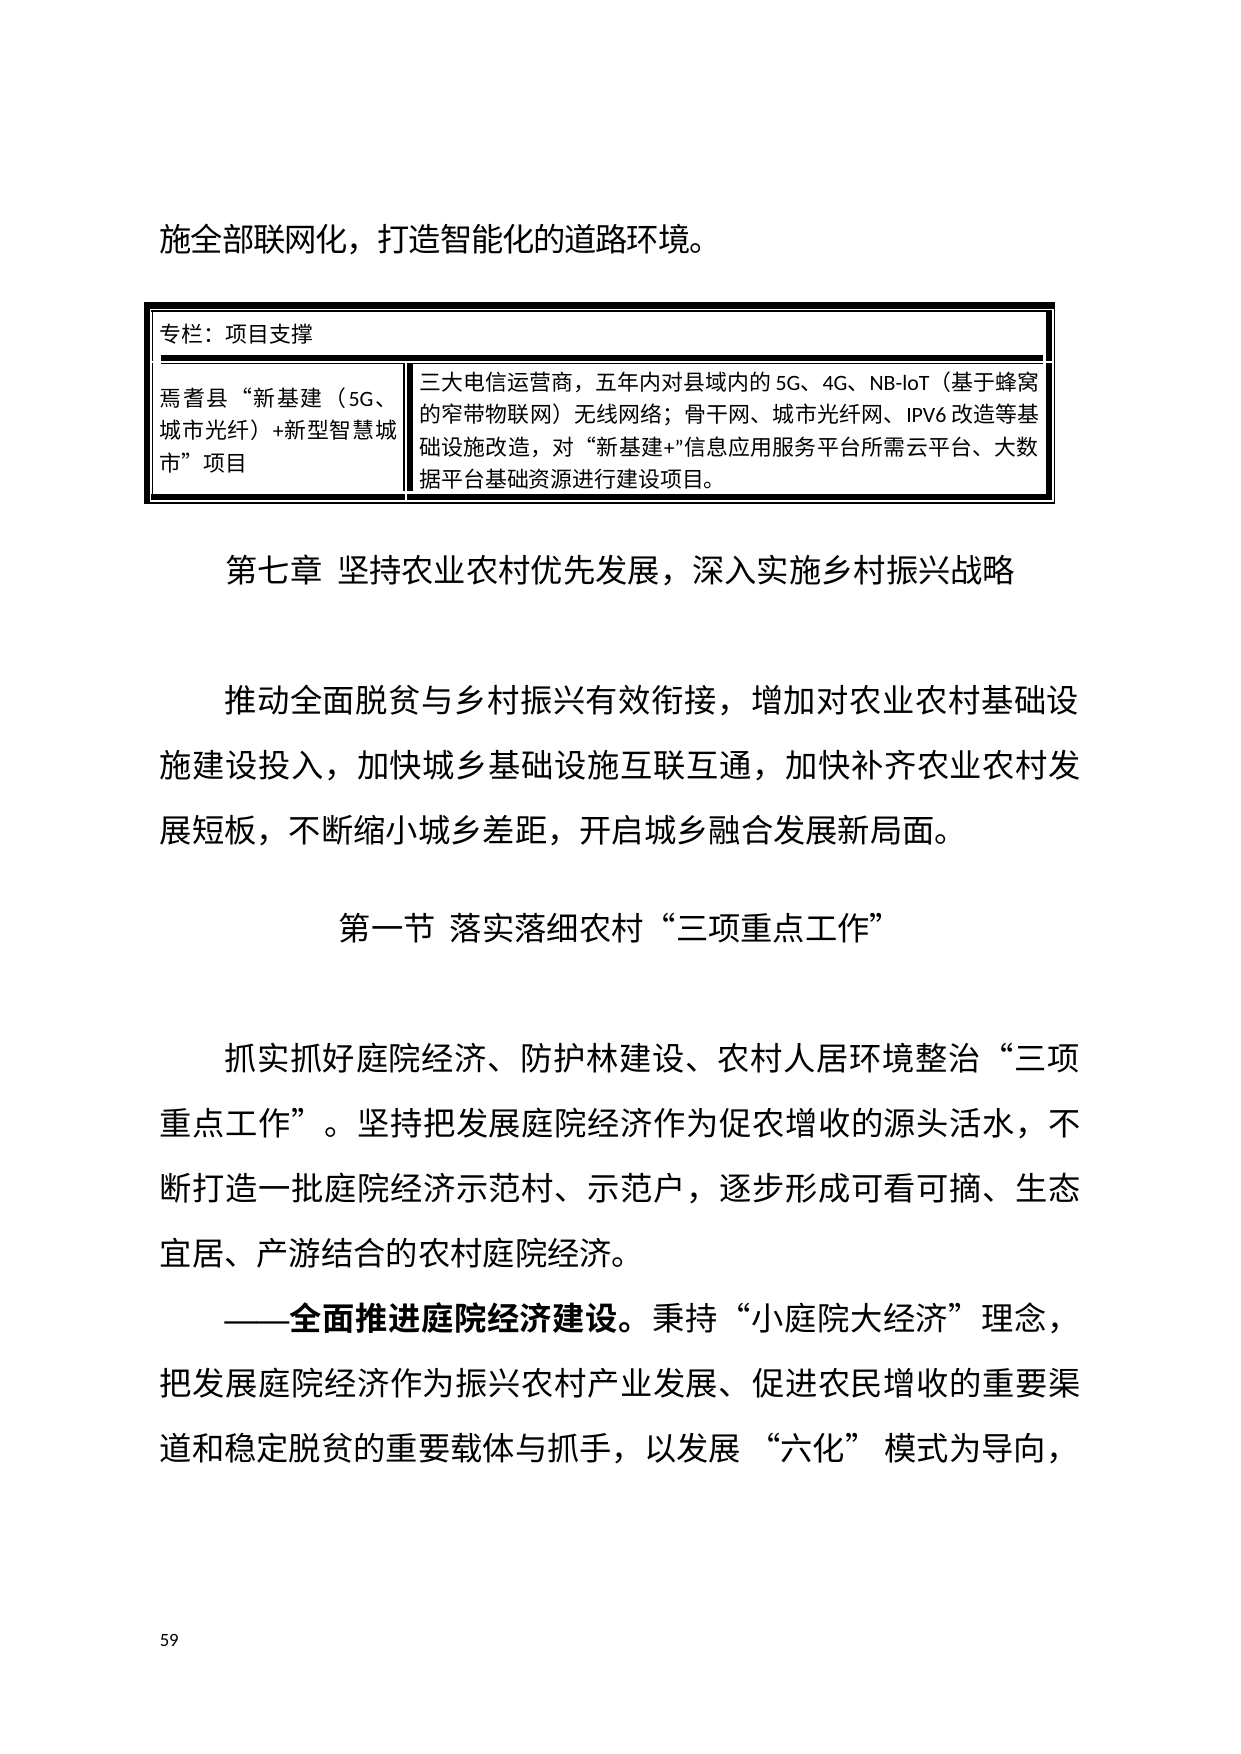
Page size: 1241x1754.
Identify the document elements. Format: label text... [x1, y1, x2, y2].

text 抓实抓好庭院经济、防护林建设、农村人居环境整治“三项重点工作”。坚持把发展庭院经济作为促农增收的源头活水，不断打造一批庭院经济示范村、示范户，逐步形成可看可摘、生态宜居、产游结合的农村庭院经济。 [159, 1023, 1081, 1283]
text 推动全面脱贫与乡村振兴有效衔接，增加对农业农村基础设施建设投入，加快城乡基础设施互联互通，加快补齐农业农村发展短板，不断缩小城乡差距，开启城乡融合发展新局面。 [159, 666, 1081, 861]
subtitle 第一节 落实落细农村“三项重点工作” [159, 893, 1081, 958]
table_cell 三大电信运营商，五年内对县域内的5G、4G、NB-loT（基于蜂窝的窄带物联网）无线网络；骨干网、城市光纤网、IPV6改造等基础设施改造，对“新基建+”信息应用服务平台所需云平台、大数据平台基础资源进行建设项目。 [408, 355, 1050, 494]
subtitle 第七章 坚持农业农村优先发展，深入实施乡村振兴战略 [159, 536, 1081, 601]
table_cell 焉耆县“新基建（5G、城市光纤）+新型智慧城市”项目 [150, 355, 408, 494]
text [159, 1283, 1081, 1478]
table_header 专栏：项目支撑 [153, 312, 1046, 355]
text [159, 205, 1081, 270]
